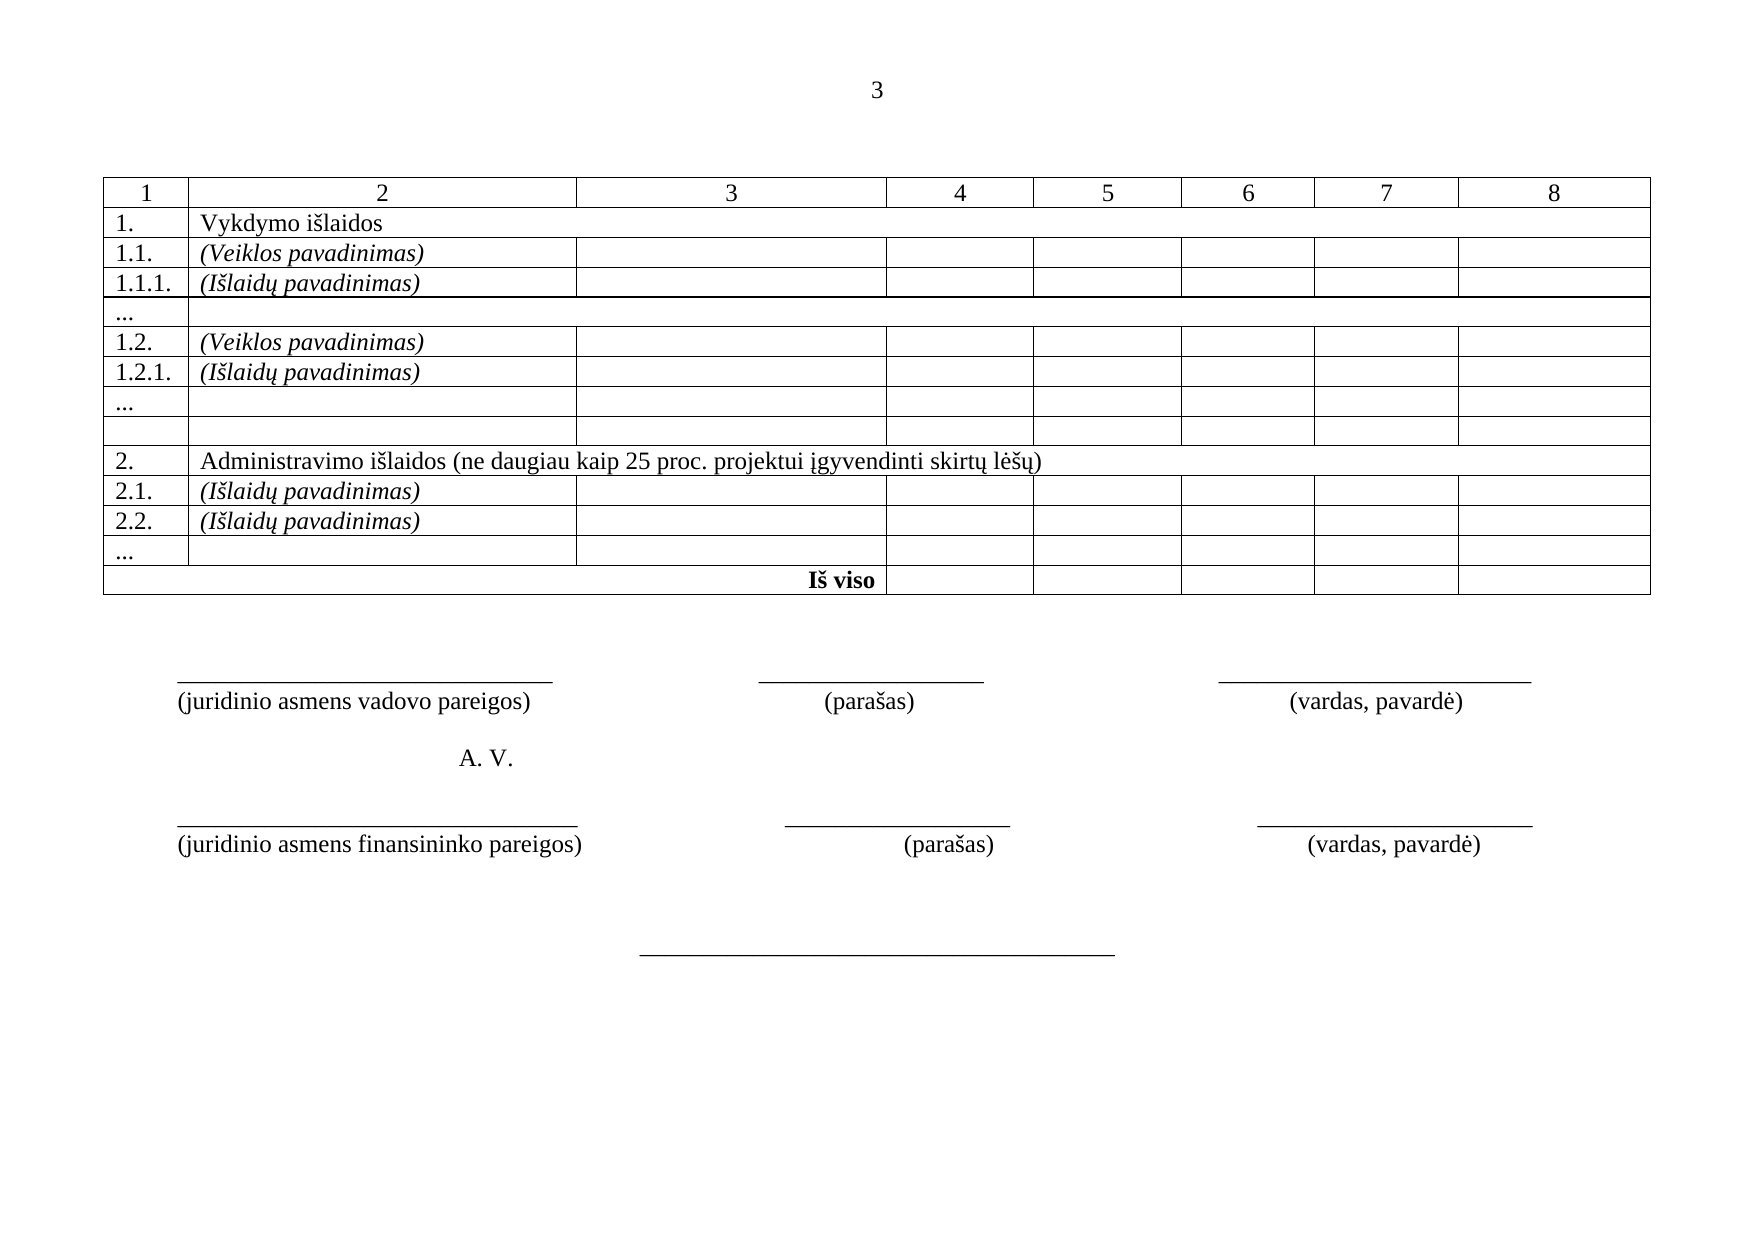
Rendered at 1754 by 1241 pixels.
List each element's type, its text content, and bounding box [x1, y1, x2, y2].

table_cell [1459, 566, 1650, 594]
table_cell [577, 238, 886, 267]
table_cell [1459, 417, 1650, 445]
table_cell [1459, 327, 1650, 356]
table_cell Iš viso [104, 566, 886, 594]
table_cell [1182, 566, 1314, 594]
table_cell Vykdymo išlaidos [189, 208, 1650, 237]
table_cell [1182, 476, 1314, 505]
table_cell 6 [1182, 178, 1314, 207]
table_cell [1315, 566, 1458, 594]
table_cell [1182, 417, 1314, 445]
table_cell [1315, 476, 1458, 505]
table_cell ... [104, 536, 188, 564]
table_cell [887, 387, 1033, 416]
table_cell 1.1. [104, 238, 188, 267]
table_cell 8 [1459, 178, 1650, 207]
text (juridinio asmens finansininko pareigos) (parašas) (vardas, pavardė) [177, 829, 1577, 858]
text ______________________________ __________________ _________________________ [177, 657, 1577, 686]
table_cell 2.1. [104, 476, 188, 505]
table_cell [1459, 536, 1650, 564]
table_cell [1459, 476, 1650, 505]
table_cell [577, 357, 886, 386]
table_cell [1034, 476, 1181, 505]
table_cell [1459, 238, 1650, 267]
table_cell [1459, 268, 1650, 296]
table_cell [1182, 536, 1314, 564]
table_cell ... [104, 387, 188, 416]
table_cell 2.2. [104, 506, 188, 535]
table_cell 1. [104, 208, 188, 237]
table_cell [1182, 506, 1314, 535]
table_cell [104, 417, 188, 445]
table_cell [887, 357, 1033, 386]
table_cell [887, 476, 1033, 505]
table_cell [189, 298, 1650, 326]
table_cell [1182, 387, 1314, 416]
table_cell 4 [887, 178, 1033, 207]
table_cell [1034, 566, 1181, 594]
table_cell [1034, 506, 1181, 535]
table_cell 1.1.1. [104, 268, 188, 296]
table_cell [1034, 238, 1181, 267]
table_cell 1.2.1. [104, 357, 188, 386]
table_cell [189, 387, 576, 416]
table_cell 5 [1034, 178, 1181, 207]
table_cell (Veiklos pavadinimas) [189, 238, 576, 267]
table_cell [1459, 387, 1650, 416]
table_cell [1034, 268, 1181, 296]
table_cell [1182, 238, 1314, 267]
table_cell [1315, 357, 1458, 386]
table_cell [577, 268, 886, 296]
table_cell [577, 536, 886, 564]
table_cell [1315, 506, 1458, 535]
table_cell [1034, 417, 1181, 445]
table_cell [189, 417, 576, 445]
text A. V. [177, 743, 1577, 772]
table_cell 1 [104, 178, 188, 207]
table_cell [189, 536, 576, 564]
table_cell (Išlaidų pavadinimas) [189, 268, 576, 296]
table_cell [887, 327, 1033, 356]
table_cell [1315, 536, 1458, 564]
table_cell [887, 506, 1033, 535]
table_cell [577, 506, 886, 535]
table_cell (Išlaidų pavadinimas) [189, 476, 576, 505]
table_cell [887, 566, 1033, 594]
text ________________________________ __________________ ______________________ [177, 801, 1577, 829]
table_cell [887, 417, 1033, 445]
table_cell [1034, 327, 1181, 356]
table_cell [1315, 417, 1458, 445]
text (juridinio asmens vadovo pareigos) (parašas) (vardas, pavardė) [177, 686, 1577, 714]
table_cell [1459, 506, 1650, 535]
table_cell [1315, 327, 1458, 356]
table_cell 1.2. [104, 327, 188, 356]
table_cell [1182, 268, 1314, 296]
table_cell [1182, 357, 1314, 386]
table_cell [577, 327, 886, 356]
table_cell [577, 476, 886, 505]
table_cell 2 [189, 178, 576, 207]
table_cell [1315, 387, 1458, 416]
table_cell Administravimo išlaidos (ne daugiau kaip 25 proc. projektui įgyvendinti skirtų lėšų) [189, 446, 1650, 475]
table_cell [1459, 357, 1650, 386]
table_cell [1034, 536, 1181, 564]
table_cell [887, 238, 1033, 267]
table_cell [1034, 357, 1181, 386]
table_cell [887, 536, 1033, 564]
table_cell (Išlaidų pavadinimas) [189, 506, 576, 535]
table_cell ... [104, 298, 188, 326]
table_cell [1182, 327, 1314, 356]
table_cell 3 [577, 178, 886, 207]
table_cell (Veiklos pavadinimas) [189, 327, 576, 356]
table_cell [1315, 238, 1458, 267]
table_cell [887, 268, 1033, 296]
table_cell [577, 417, 886, 445]
table_cell 7 [1315, 178, 1458, 207]
table_cell [577, 387, 886, 416]
table_cell [1315, 268, 1458, 296]
table_cell (Išlaidų pavadinimas) [189, 357, 576, 386]
table_cell [1034, 387, 1181, 416]
text ______________________________________ [177, 930, 1577, 959]
table_cell 2. [104, 446, 188, 475]
